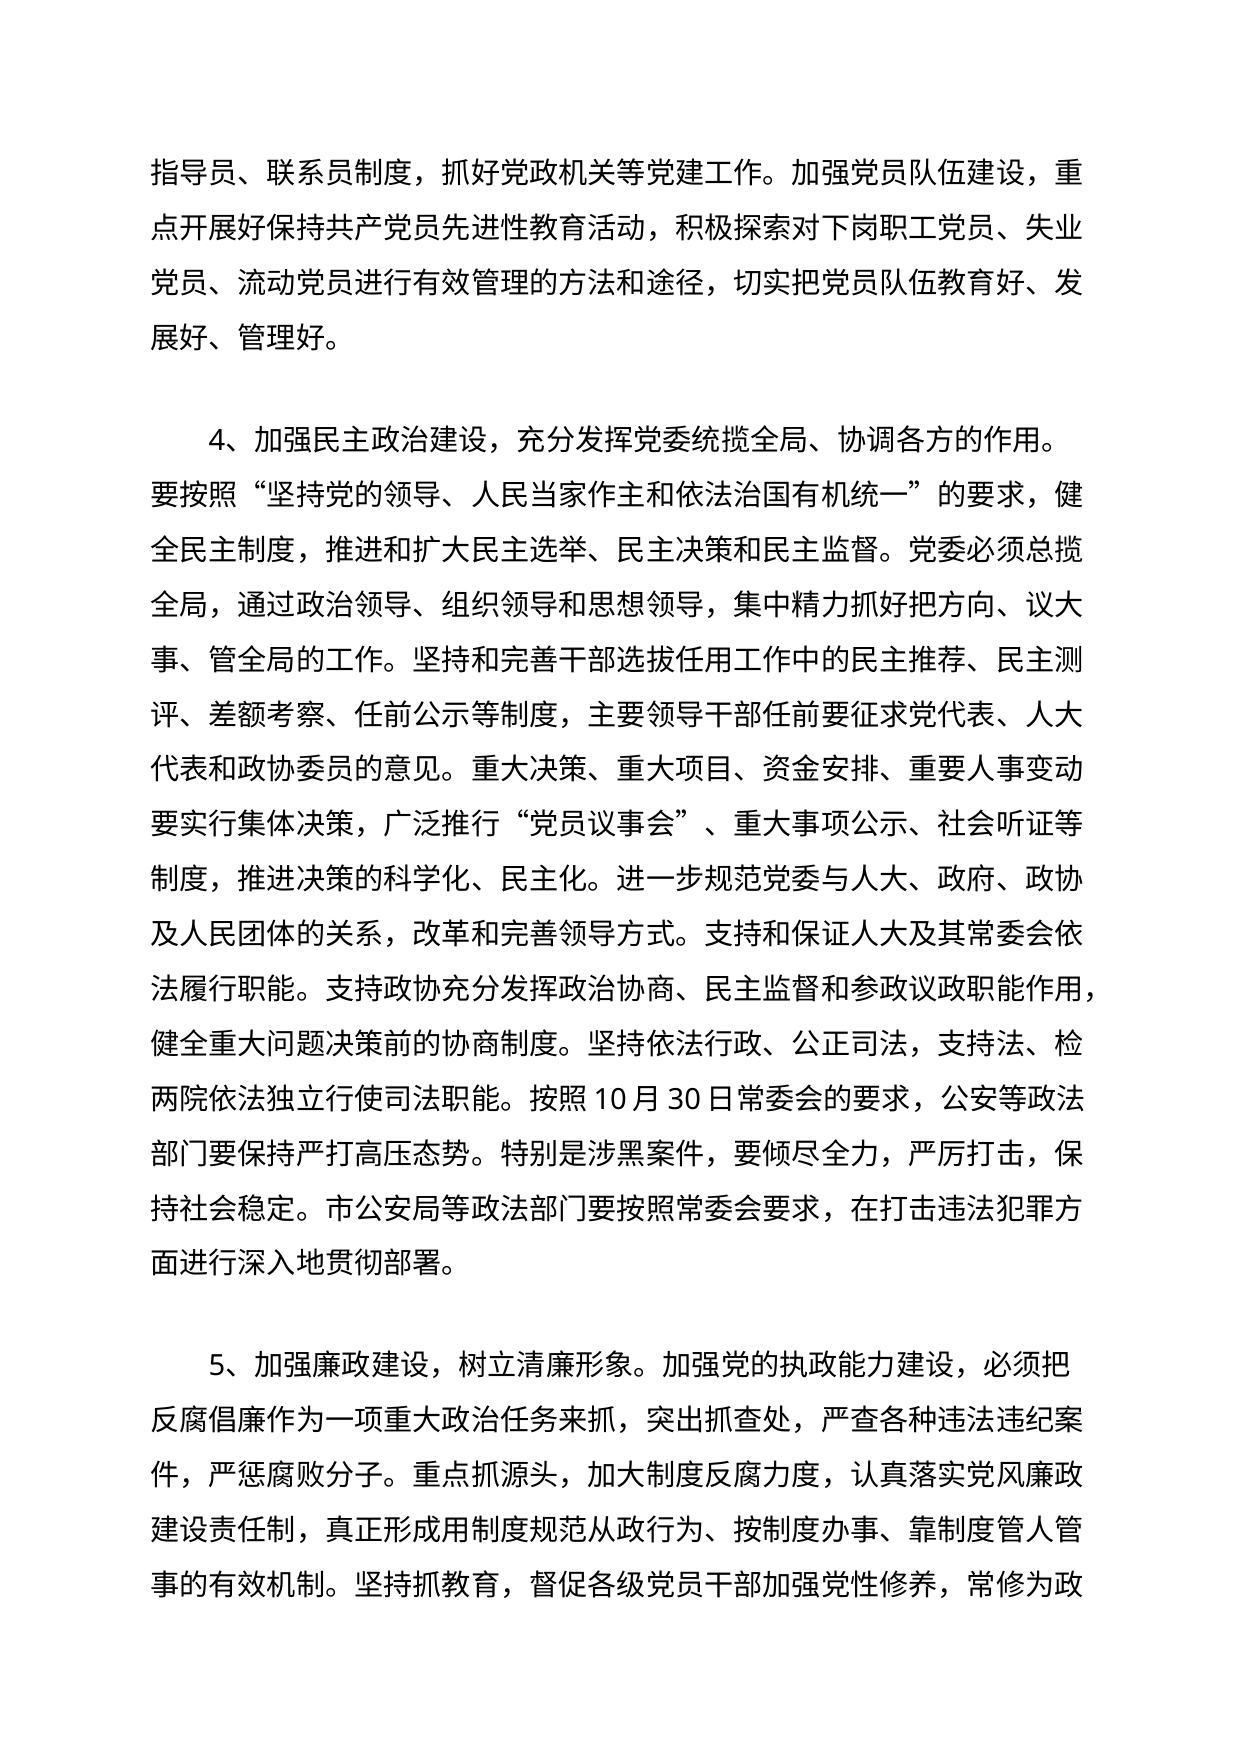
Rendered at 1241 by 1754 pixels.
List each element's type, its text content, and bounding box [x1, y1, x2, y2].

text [150, 150, 1090, 357]
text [150, 1342, 1090, 1604]
text 4、加强民主政治建设，充分发挥党委统揽全局、协调各方的作用。要按照“坚持党的领导、人民当家作主和依法治国有机统一”的要求，健全民主制度，推进和扩大民主选举、民主决策和民主监督。党委必须总揽全局，通过政治领导、组织领导和思想领导，集中精力抓好把方向、议大事、管全局的工作。坚持和完善干部选拔任用工作中的民主推荐、民主测评、差额考察、任前公示等制度，主要领导干部任前要征求党代表、人大代表和政协委员的意见。重大决策、重大项目、资金安排、重要人事变动要实行集体决策，广泛推行“党员议事会”、重大事项公示、社会听证等制度，推进决策的科学化、民主化。进一步规范党委与人大、政府、政协及人民团体的关系，改革和完善领导方式。支持和保证人大及其常委会依法履行职能。支持政协充分发挥政治协商、民主监督和参政议政职能作用，健全重大问题决策前的协商制度。坚持依法行政、公正司法，支持法、检两院依法独立行使司法职能。按照10月30日常委会的要求，公安等政法部门要保持严打高压态势。特别是涉黑案件，要倾尽全力，严厉打击，保持社会稳定。市公安局等政法部门要按照常委会要求，在打击违法犯罪方面进行深入地贯彻部署。 [150, 416, 1090, 1282]
